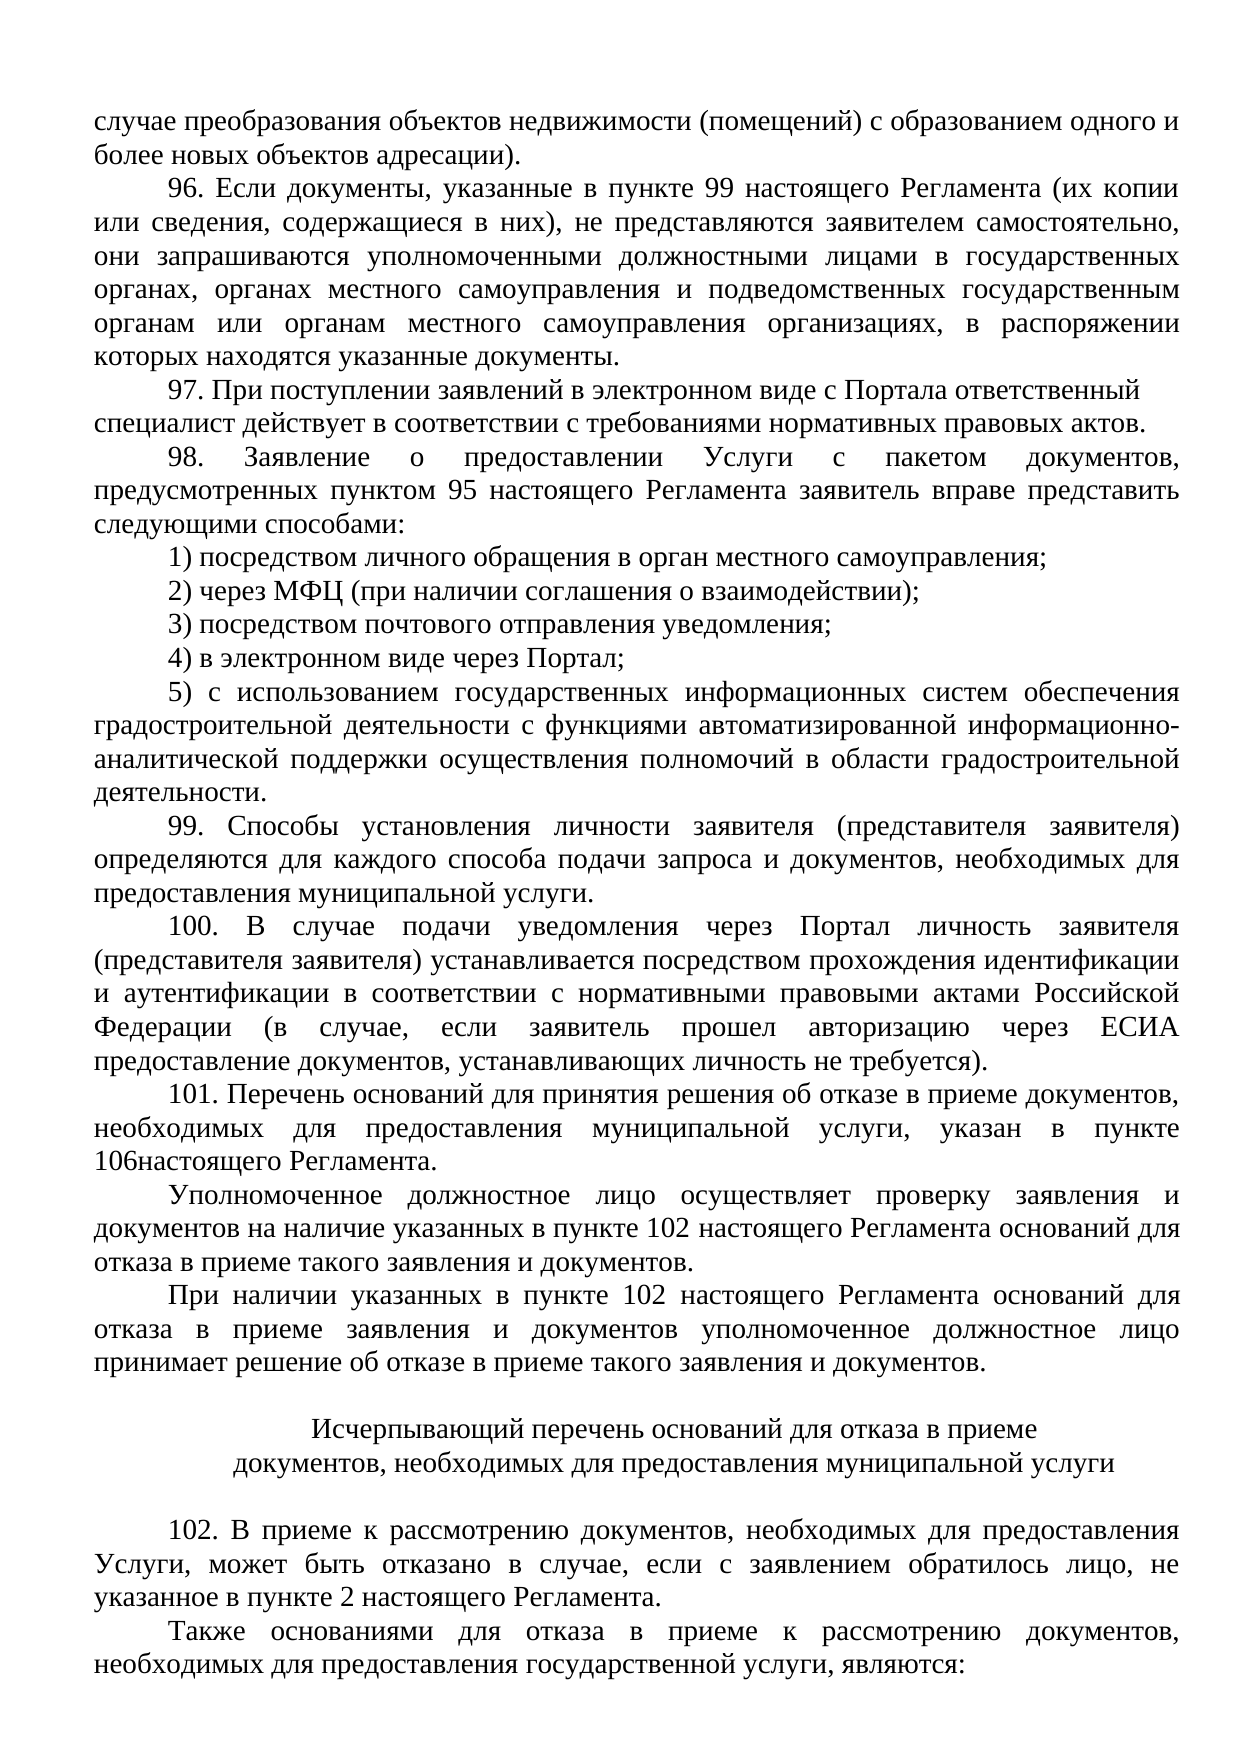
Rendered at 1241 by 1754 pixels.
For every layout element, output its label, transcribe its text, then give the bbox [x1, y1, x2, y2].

text 101. Перечень оснований для принятия решения об отказе в приеме документов, необходимых для предоставления муниципальной услуги, указан в пункте 106настоящего Регламента. [94, 1076, 1181, 1177]
text 100. В случае подачи уведомления через Портал личность заявителя (представителя заявителя) устанавливается посредством прохождения идентификации и аутентификации в соответствии с нормативными правовыми актами Российской Федерации (в случае, если заявитель прошел авторизацию через ЕСИА предоставление документов, устанавливающих личность не требуется). [94, 908, 1181, 1076]
text 99. Способы установления личности заявителя (представителя заявителя) определяются для каждого способа подачи запроса и документов, необходимых для предоставления муниципальной услуги. [94, 808, 1181, 908]
text 98. Заявление о предоставлении Услуги с пакетом документов, предусмотренных пунктом 95 настоящего Регламента заявитель вправе представить следующими способами: [94, 439, 1181, 539]
text Исчерпывающий перечень оснований для отказа в приеме [94, 1412, 1181, 1445]
text 96. Если документы, указанные в пункте 99 настоящего Регламента (их копии или сведения, содержащиеся в них), не представляются заявителем самостоятельно, они запрашиваются уполномоченными должностными лицами в государственных органах, органах местного самоуправления и подведомственных государственным органам или органам местного самоуправления организациях, в распоряжении которых находятся указанные документы. [94, 171, 1181, 372]
text 5) с использованием государственных информационных систем обеспечения градостроительной деятельности с функциями автоматизированной информационно-аналитической поддержки осуществления полномочий в области градостроительной деятельности. [94, 674, 1181, 808]
text 102. В приеме к рассмотрению документов, необходимых для предоставления Услуги, может быть отказано в случае, если с заявлением обратилось лицо, не указанное в пункте 2 настоящего Регламента. [94, 1512, 1181, 1613]
text документов, необходимых для предоставления муниципальной услуги [94, 1445, 1181, 1479]
text 2) через МФЦ (при наличии соглашения о взаимодействии); [94, 573, 1181, 607]
text Также основаниями для отказа в приеме к рассмотрению документов, необходимых для предоставления государственной услуги, являются: [94, 1613, 1181, 1680]
list 97. При поступлении заявлений в электронном виде с Портала ответственный специалист действует в соответствии с требованиями нормативных правовых актов. [94, 372, 1181, 439]
list Уполномоченное должностное лицо осуществляет проверку заявления и документов на наличие указанных в пункте 102 настоящего Регламента оснований для отказа в приеме такого заявления и документов. [94, 1177, 1181, 1277]
text 3) посредством почтового отправления уведомления; [94, 607, 1181, 640]
list При наличии указанных в пункте 102 настоящего Регламента оснований для отказа в приеме заявления и документов уполномоченное должностное лицо принимает решение об отказе в приеме такого заявления и документов. [94, 1277, 1181, 1378]
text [94, 103, 1181, 171]
text 4) в электронном виде через Портал; [94, 640, 1181, 674]
text 1) посредством личного обращения в орган местного самоуправления; [94, 539, 1181, 573]
